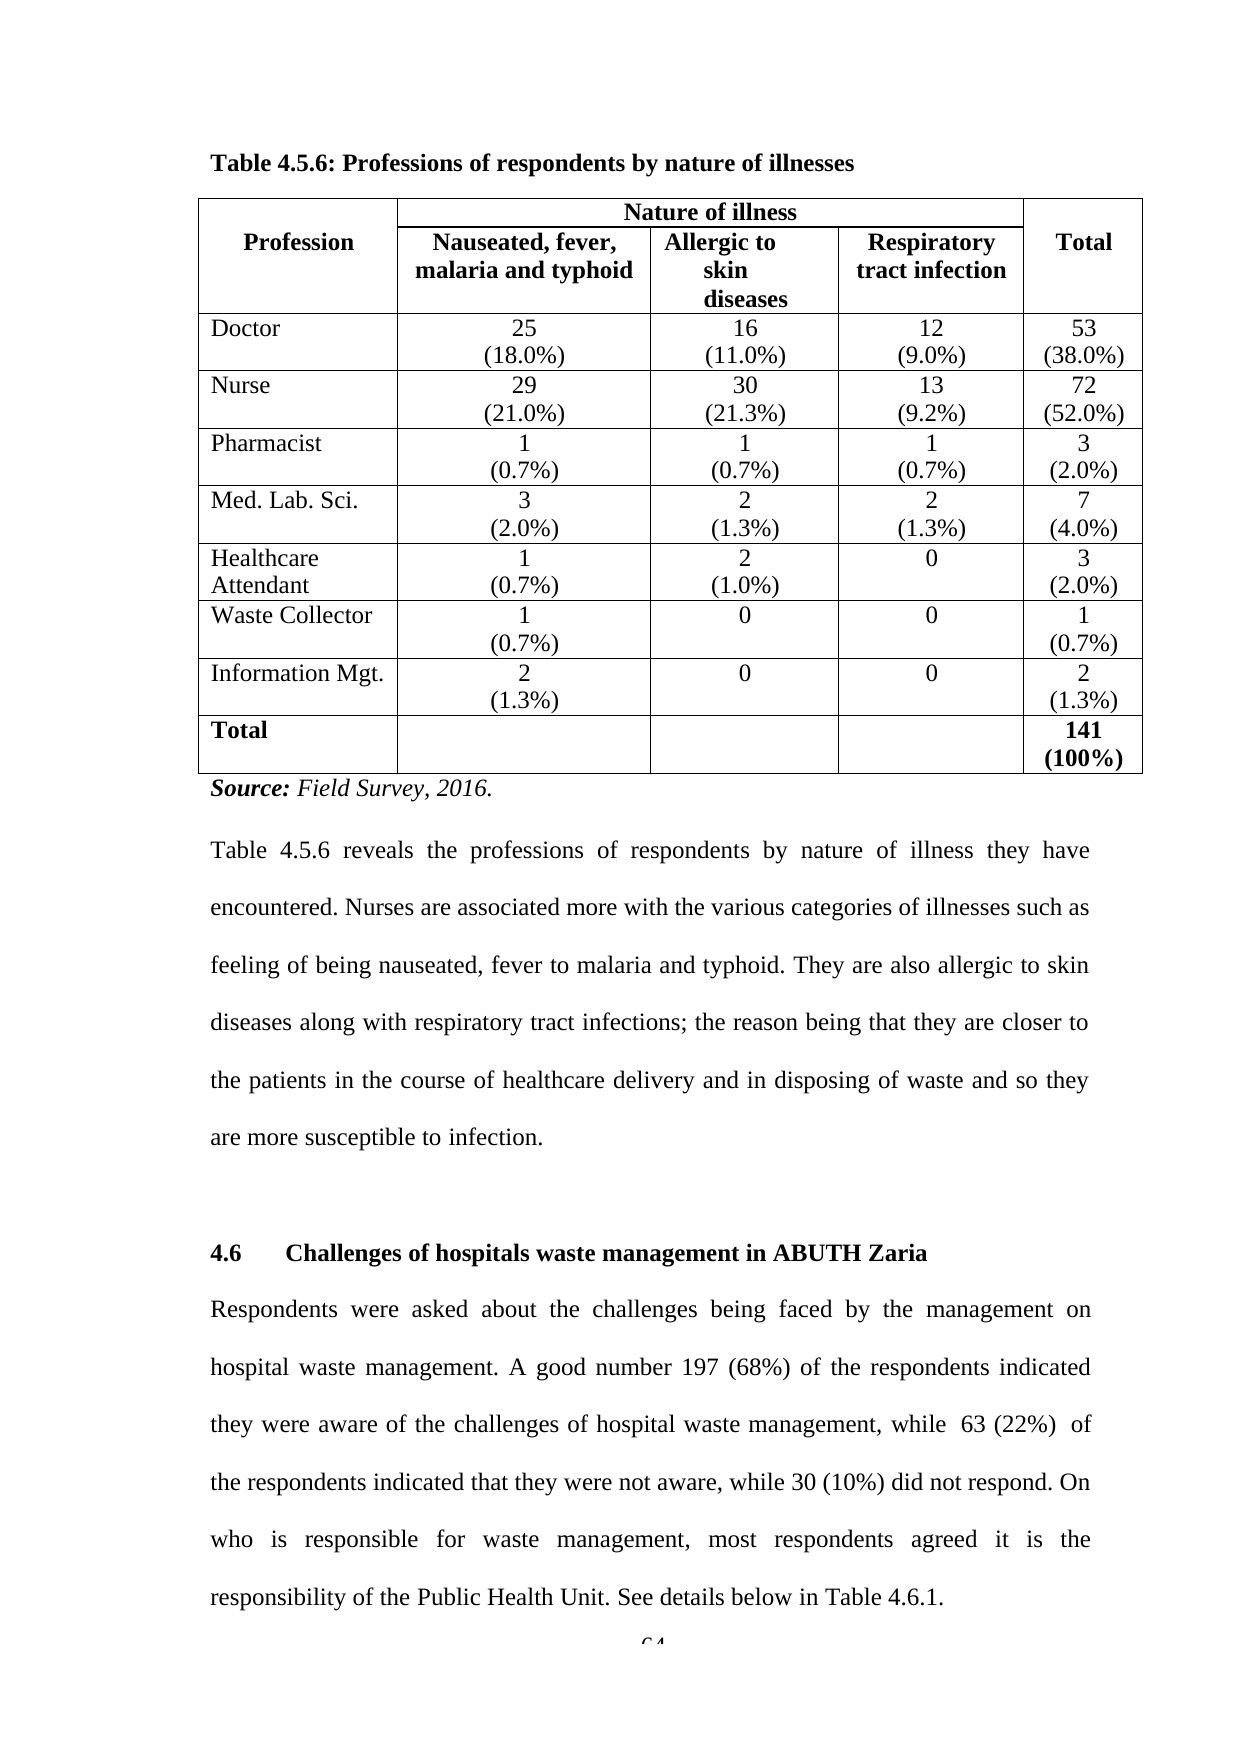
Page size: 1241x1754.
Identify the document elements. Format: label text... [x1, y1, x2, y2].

table_cell 3 (2.0%) [1024, 429, 1142, 485]
table_cell 2 (1.3%) [1024, 659, 1142, 715]
table_cell 1 (0.7%) [398, 544, 650, 600]
table_cell Respiratory tract infection [839, 228, 1023, 313]
table_cell 13 (9.2%) [839, 371, 1023, 428]
table_cell 72 (52.0%) [1024, 371, 1142, 428]
subtitle Table 4.5.6: Professions of respondents by nature of illnesses [210, 148, 1230, 176]
table_cell Nauseated, fever, malaria and typhoid [398, 228, 650, 313]
table_cell 2 (1.0%) [651, 544, 838, 600]
table_cell [839, 716, 1023, 772]
table_header Total [1024, 199, 1142, 313]
table_cell Waste Collector [199, 601, 397, 658]
table_cell 2 (1.3%) [398, 659, 650, 715]
table_cell Nurse [199, 371, 397, 428]
table_cell 29 (21.0%) [398, 371, 650, 428]
table_cell Information Mgt. [199, 659, 397, 715]
table_cell 3 (2.0%) [398, 486, 650, 543]
table_cell Total [199, 716, 397, 772]
table_cell [651, 716, 838, 772]
table_cell [398, 716, 650, 772]
table_cell 0 [651, 601, 838, 658]
table_cell 16 (11.0%) [651, 314, 838, 370]
text Respondents were asked about the challenges being faced by the management on hospital waste management. A good number 197 (68%) of the respondents indicated they were aware of the challenges of hospital waste management, while 63 (22%) of the respondents indicated that they were not aware, while 30 (10%) did not respond. On who is responsible for waste management, most respondents agreed it is the responsibility of the Public Health Unit. See details below in Table 4.6.1. [210, 1294, 1091, 1611]
table_cell 3 (2.0%) [1024, 544, 1142, 600]
table_cell Allergic to skin diseases [651, 228, 838, 313]
table_cell 1 (0.7%) [398, 601, 650, 658]
table_cell 53 (38.0%) [1024, 314, 1142, 370]
table_header Nature of illness [398, 199, 1023, 226]
table_cell 0 [839, 601, 1023, 658]
table_cell Med. Lab. Sci. [199, 486, 397, 543]
table_cell Pharmacist [199, 429, 397, 485]
text Table 4.5.6 reveals the professions of respondents by nature of illness they have encountered. Nurses are associated more with the various categories of illnesses such as feeling of being nauseated, fever to malaria and typhoid. They are also allergic to skin diseases along with respiratory tract infections; the reason being that they are closer to the patients in the course of healthcare delivery and in disposing of waste and so they are more susceptible to infection. [210, 835, 1090, 1151]
table_cell 7 (4.0%) [1024, 486, 1142, 543]
table_cell 2 (1.3%) [839, 486, 1023, 543]
table_cell 25 (18.0%) [398, 314, 650, 370]
table_cell 1 (0.7%) [839, 429, 1023, 485]
table_cell 1 (0.7%) [651, 429, 838, 485]
table_cell 0 [839, 659, 1023, 715]
subtitle Challenges of hospitals waste management in ABUTH Zaria [210, 1238, 1230, 1267]
table_cell 0 [651, 659, 838, 715]
table_cell 141 (100%) [1024, 716, 1142, 772]
table_cell 1 (0.7%) [1024, 601, 1142, 658]
table_header Profession [199, 199, 397, 313]
table_cell 0 [839, 544, 1023, 600]
text Source: Field Survey, 2016. [210, 773, 1230, 802]
table_cell 1 (0.7%) [398, 429, 650, 485]
table_cell Doctor [199, 314, 397, 370]
table_cell 2 (1.3%) [651, 486, 838, 543]
table_cell Healthcare Attendant [199, 544, 397, 600]
table_cell 12 (9.0%) [839, 314, 1023, 370]
table_cell 30 (21.3%) [651, 371, 838, 428]
